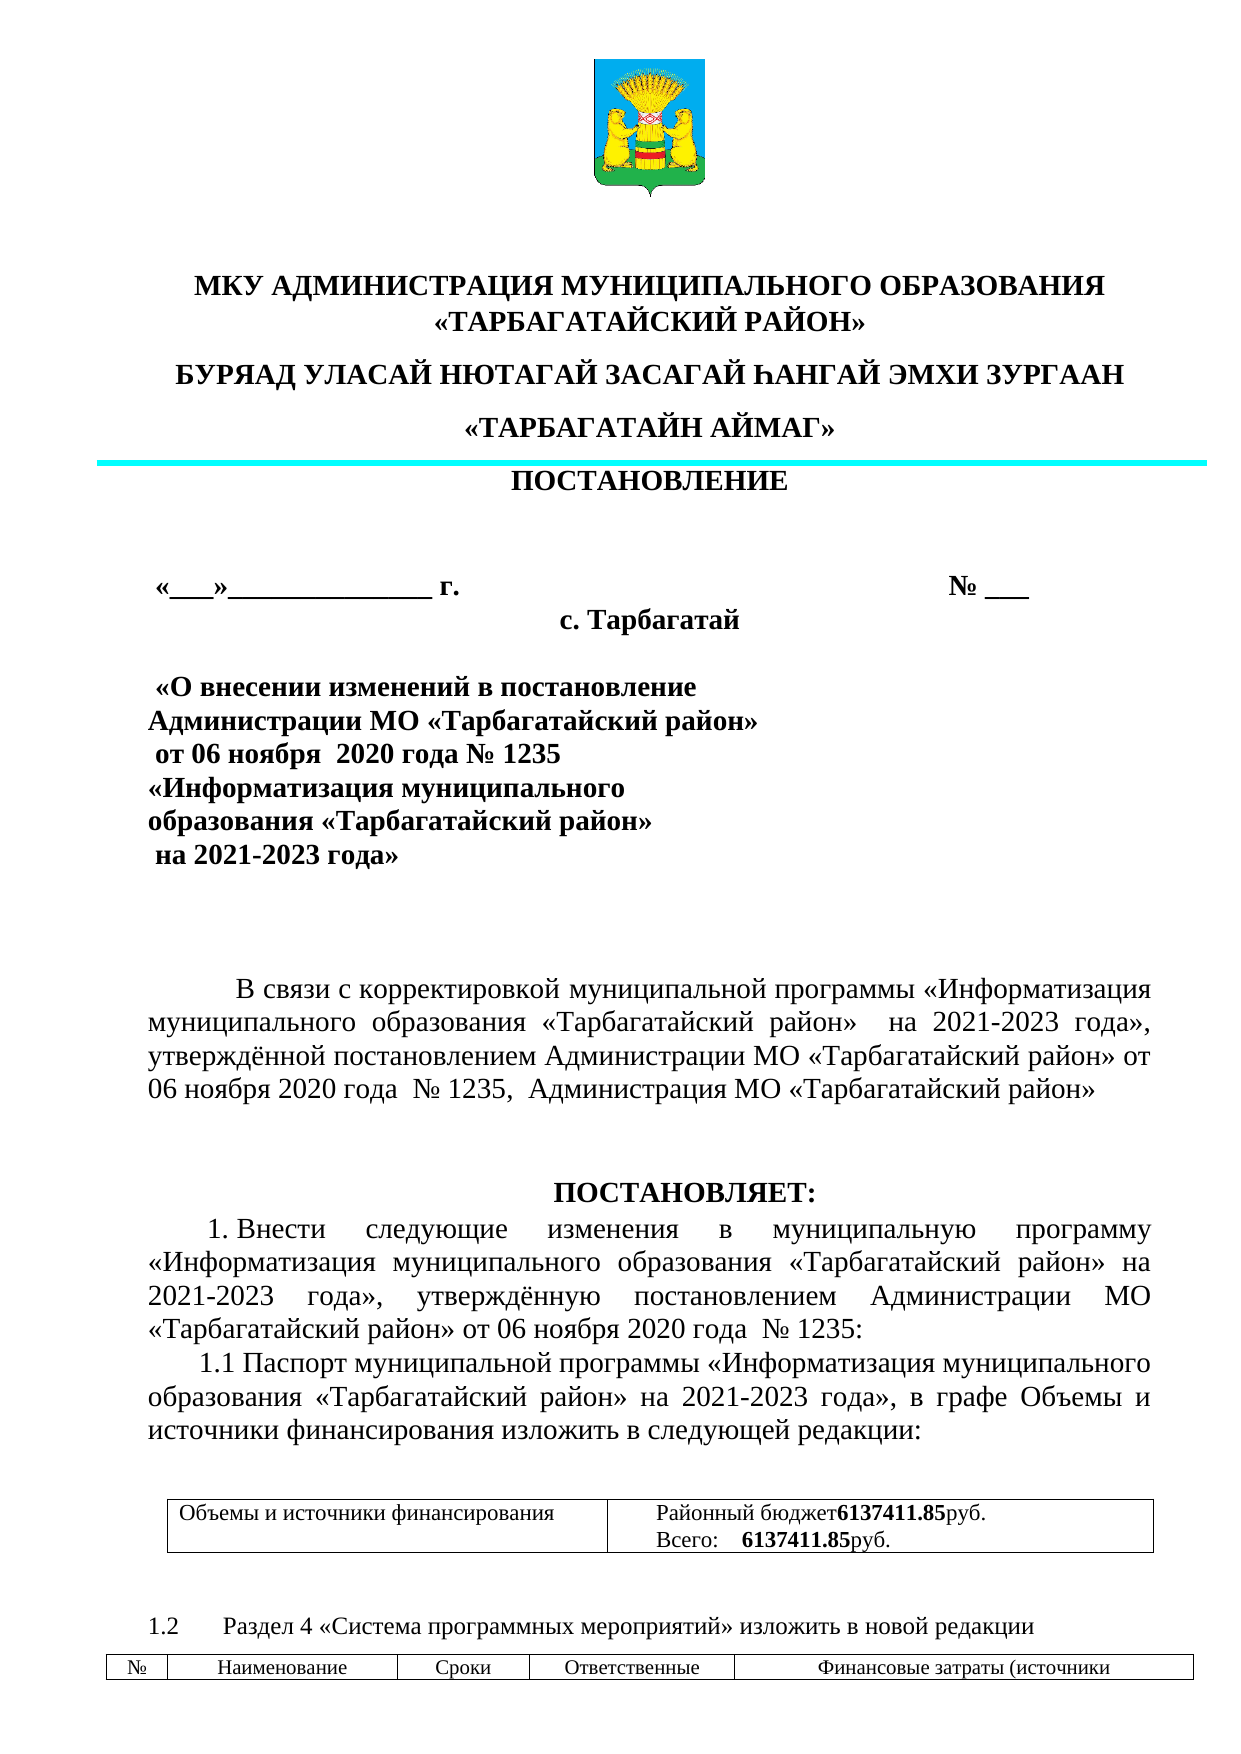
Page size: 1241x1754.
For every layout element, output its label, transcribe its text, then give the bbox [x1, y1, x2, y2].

table_header № п/п [107, 1655, 167, 1679]
picture [594, 73, 705, 197]
table_header Сроки [398, 1655, 529, 1679]
text ПостановляЕТ: [148, 1175, 1163, 1208]
text «О внесении изменений в постановление [148, 669, 1152, 703]
text МКУ АДМИНИСТРАЦИЯ МУНИЦИПАЛЬНОГО ОБРАЗОВАНИЯ «ТАРБАГАТАЙСКИЙ РАЙОН» [148, 268, 1152, 338]
title с. Тарбагатай [148, 602, 1152, 636]
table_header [735, 1655, 1193, 1679]
text 1.1 Паспорт муниципальной программы «Информатизация муниципального образования «Тарбагатайский район» на 2021-2023 года», в графе Объемы и источники финансирования изложить в следующей редакции: [148, 1345, 1152, 1446]
text «ТАРБАГАТАЙН АЙМАГ» [148, 410, 1152, 443]
text от 06 ноября 2020 года № 1235 [148, 736, 1152, 770]
text на 2021-2023 года» [148, 837, 1152, 870]
list Раздел 4 «Система программных мероприятий» изложить в новой редакции [148, 1611, 1152, 1639]
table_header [530, 1655, 734, 1679]
text Администрации МО «Тарбагатайский район» [148, 703, 1152, 736]
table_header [168, 1655, 397, 1679]
list Внести следующие изменения в муниципальную программу «Информатизация муниципального образования «Тарбагатайский район» на 2021-2023 года», утверждённую постановлением Администрации МО «Тарбагатайский район» от 06 ноября 2020 года № 1235: [148, 1211, 1152, 1345]
table_header Объемы и источники финансирования [168, 1500, 607, 1552]
text В связи с корректировкой муниципальной программы «Информатизация муниципального образования «Тарбагатайский район» на 2021-2023 года», утверждённой постановлением Администрации МО «Тарбагатайский район» от 06 ноября 2020 года № 1235, Администрация МО «Тарбагатайский район» [148, 971, 1152, 1105]
title «___»______________ г. № ___ [148, 568, 1152, 602]
text ПОСТАНОВЛЕНИЕ [148, 466, 1152, 496]
text образования «Тарбагатайский район» [148, 803, 1152, 837]
table_header Районный бюджет6137411.85руб. Всего: 6137411.85руб. [608, 1500, 1153, 1552]
text БУРЯАД УЛАСАЙ НЮТАГАЙ ЗАСАГАЙ ҺАНГАЙ ЭМХИ ЗУРГААН [148, 357, 1152, 391]
text «Информатизация муниципального [148, 770, 1152, 803]
